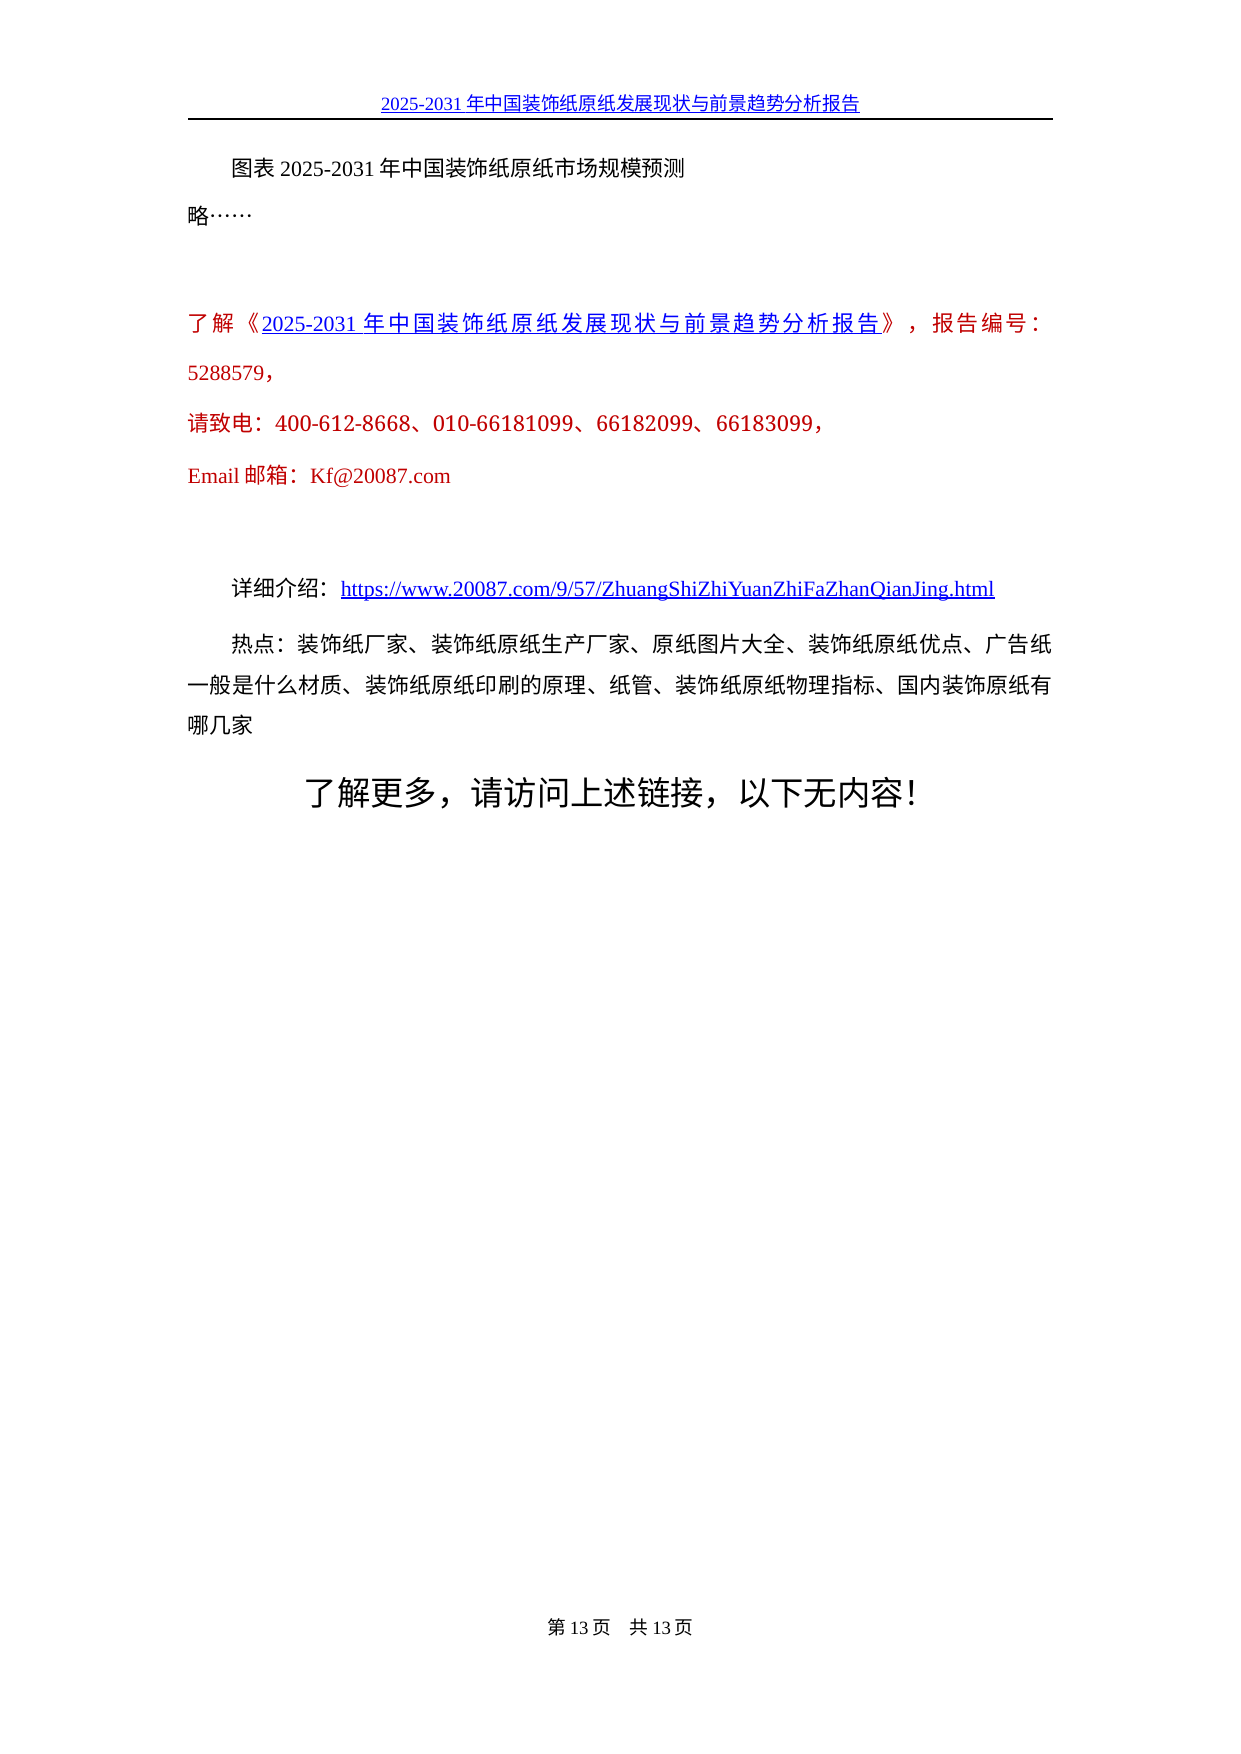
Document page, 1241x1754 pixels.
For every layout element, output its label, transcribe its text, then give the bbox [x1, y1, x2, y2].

text Email邮箱：Kf@20087.com [187, 457, 1053, 490]
text 了解《2025-2031年中国装饰纸原纸发展现状与前景趋势分析报告》，报告编号：5288579， [187, 305, 1053, 387]
title 了解更多，请访问上述链接，以下无内容！ [187, 758, 1053, 823]
text 热点：装饰纸厂家、装饰纸原纸生产厂家、原纸图片大全、装饰纸原纸优点、广告纸一般是什么材质、装饰纸原纸印刷的原理、纸管、装饰纸原纸物理指标、国内装饰原纸有哪几家 [187, 627, 1053, 741]
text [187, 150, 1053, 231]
text 请致电：400-612-8668、010-66181099、66182099、66183099， [187, 406, 1053, 438]
text 详细介绍：https://www.20087.com/9/57/ZhuangShiZhiYuanZhiFaZhanQianJing.html [187, 570, 1053, 603]
